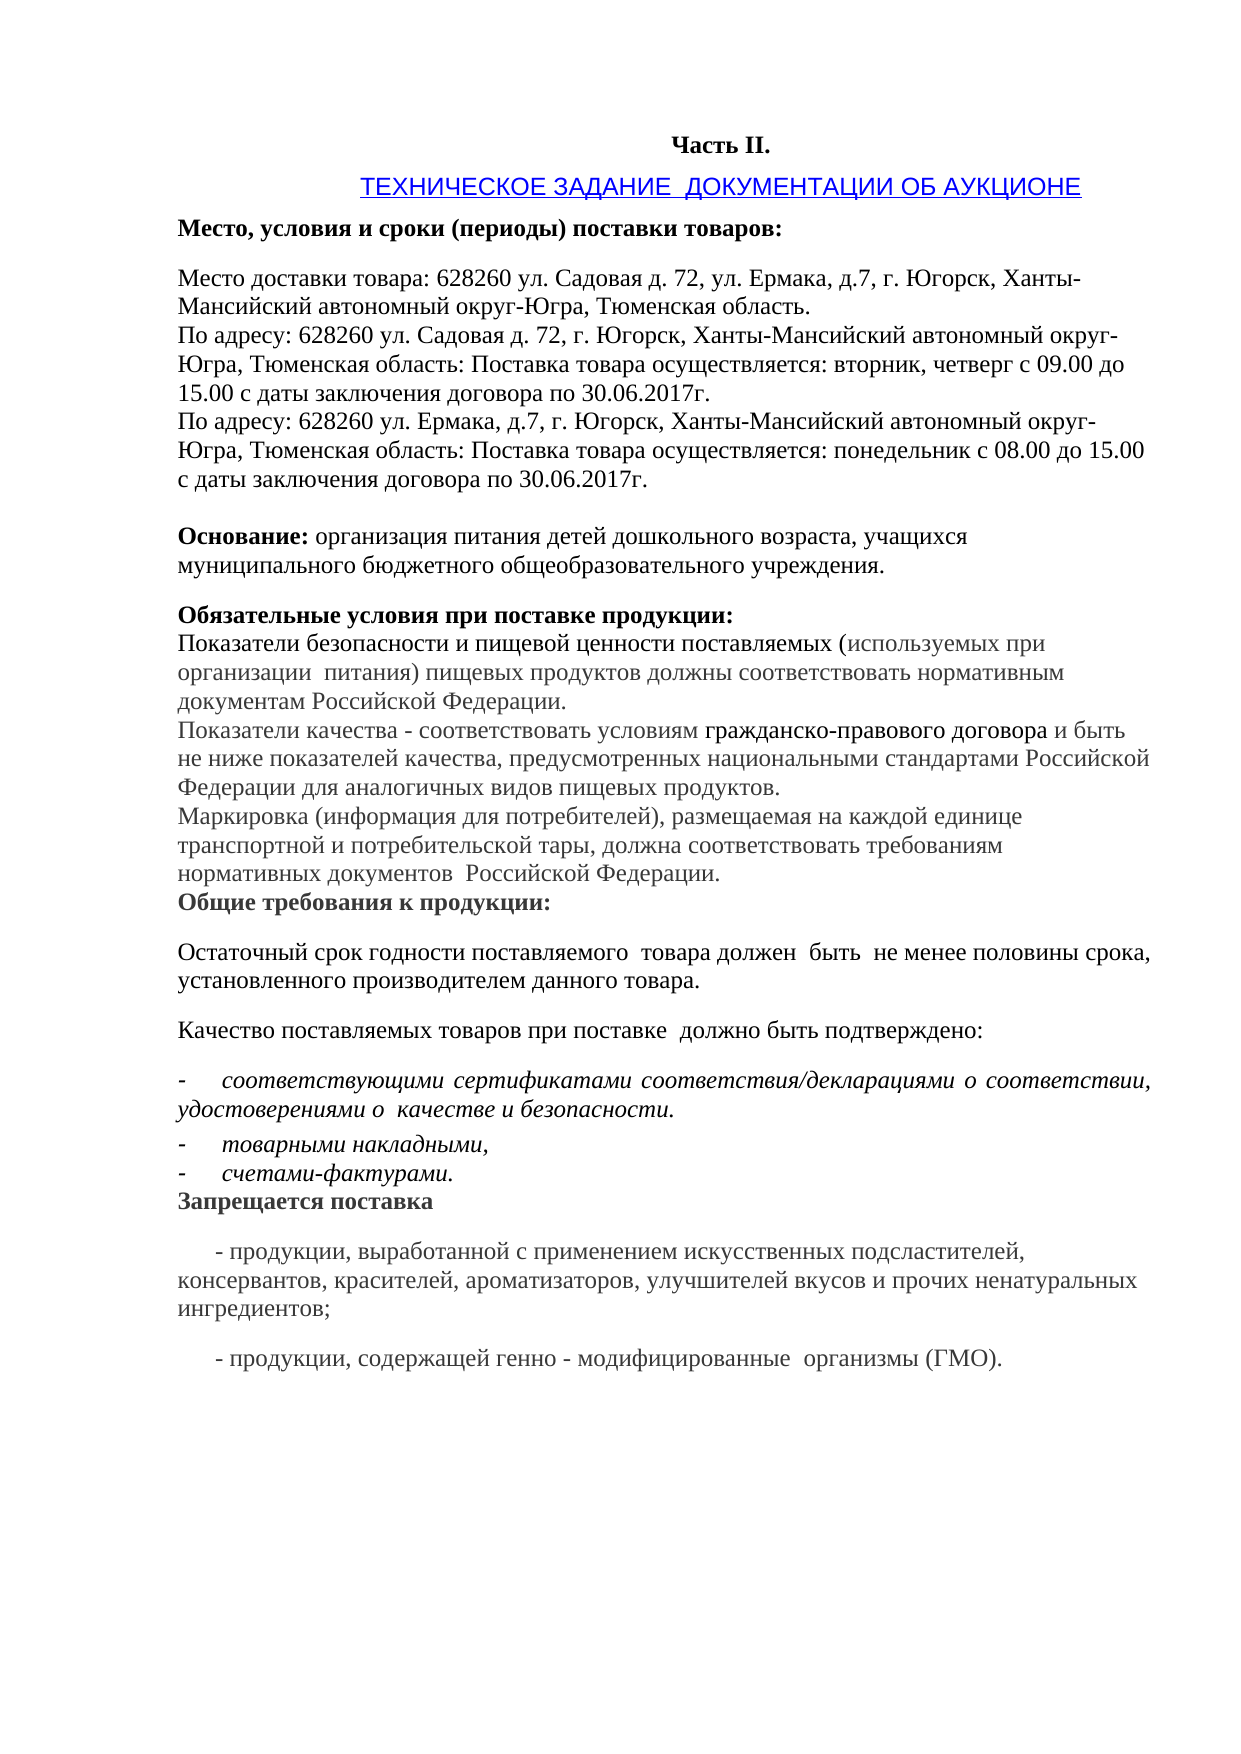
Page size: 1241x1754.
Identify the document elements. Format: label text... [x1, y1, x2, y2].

text Югра, Тюменская область: Поставка товара осуществляется: вторник, четверг с 09.00 до [177, 349, 1152, 378]
text с даты заключения договора по 30.06.2017г. [177, 464, 1152, 493]
text По адресу: 628260 ул. Садовая д. 72, г. Югорск, Ханты-Мансийский автономный округ- [177, 320, 1152, 349]
text Обязательные условия при поставке продукции: [177, 600, 1152, 628]
text 15.00 с даты заключения договора по 30.06.2017г. [177, 378, 1152, 406]
list товарными накладными, [177, 1129, 1152, 1157]
text Место доставки товара: 628260 ул. Садовая д. 72, ул. Ермака, д.7, г. Югорск, Ханты-Мансийский автономный округ-Югра, Тюменская область. [177, 263, 1152, 320]
text Маркировка (информация для потребителей), размещаемая на каждой единице транспортной и потребительской тары, должна соответствовать требованиям нормативных документов Российской Федерации. [177, 801, 1152, 887]
list соответствующими сертификатами соответствия/декларациями о соответствии, удостоверениями о качестве и безопасности. [177, 1065, 1152, 1122]
text Запрещается поставка [177, 1186, 1152, 1215]
text Югра, Тюменская область: Поставка товара осуществляется: понедельник с 08.00 до 15.00 [177, 435, 1152, 464]
text Общие требования к продукции: [177, 887, 1152, 916]
text По адресу: 628260 ул. Ермака, д.7, г. Югорск, Ханты-Мансийский автономный округ- [177, 406, 1152, 435]
list счетами-фактурами. [177, 1157, 1152, 1186]
text Основание: организация питания детей дошкольного возраста, учащихся муниципального бюджетного общеобразовательного учреждения. [177, 521, 1152, 579]
text Показатели качества - соответствовать условиям гражданско-правового договора и быть не ниже показателей качества, предусмотренных национальными стандартами Российской Федерации для аналогичных видов пищевых продуктов. [177, 715, 1152, 801]
text Часть II. [290, 131, 1152, 159]
text ТЕХНИЧЕСКОЕ ЗАДАНИЕ ДОКУМЕНТАЦИИ ОБ АУКЦИОНЕ [290, 172, 1152, 201]
text - продукции, выработанной с применением искусственных подсластителей, консервантов, красителей, ароматизаторов, улучшителей вкусов и прочих ненатуральных ингредиентов; [177, 1236, 1152, 1322]
text Показатели безопасности и пищевой ценности поставляемых (используемых при организации питания) пищевых продуктов должны соответствовать нормативным документам Российской Федерации. [177, 628, 1152, 715]
text Качество поставляемых товаров при поставке должно быть подтверждено: [177, 1015, 1152, 1044]
text Остаточный срок годности поставляемого товара должен быть не менее половины срока, установленного производителем данного товара. [177, 937, 1152, 994]
text - продукции, содержащей генно - модифицированные организмы (ГМО). [177, 1343, 1152, 1372]
text Место, условия и сроки (периоды) поставки товаров: [177, 213, 1152, 242]
